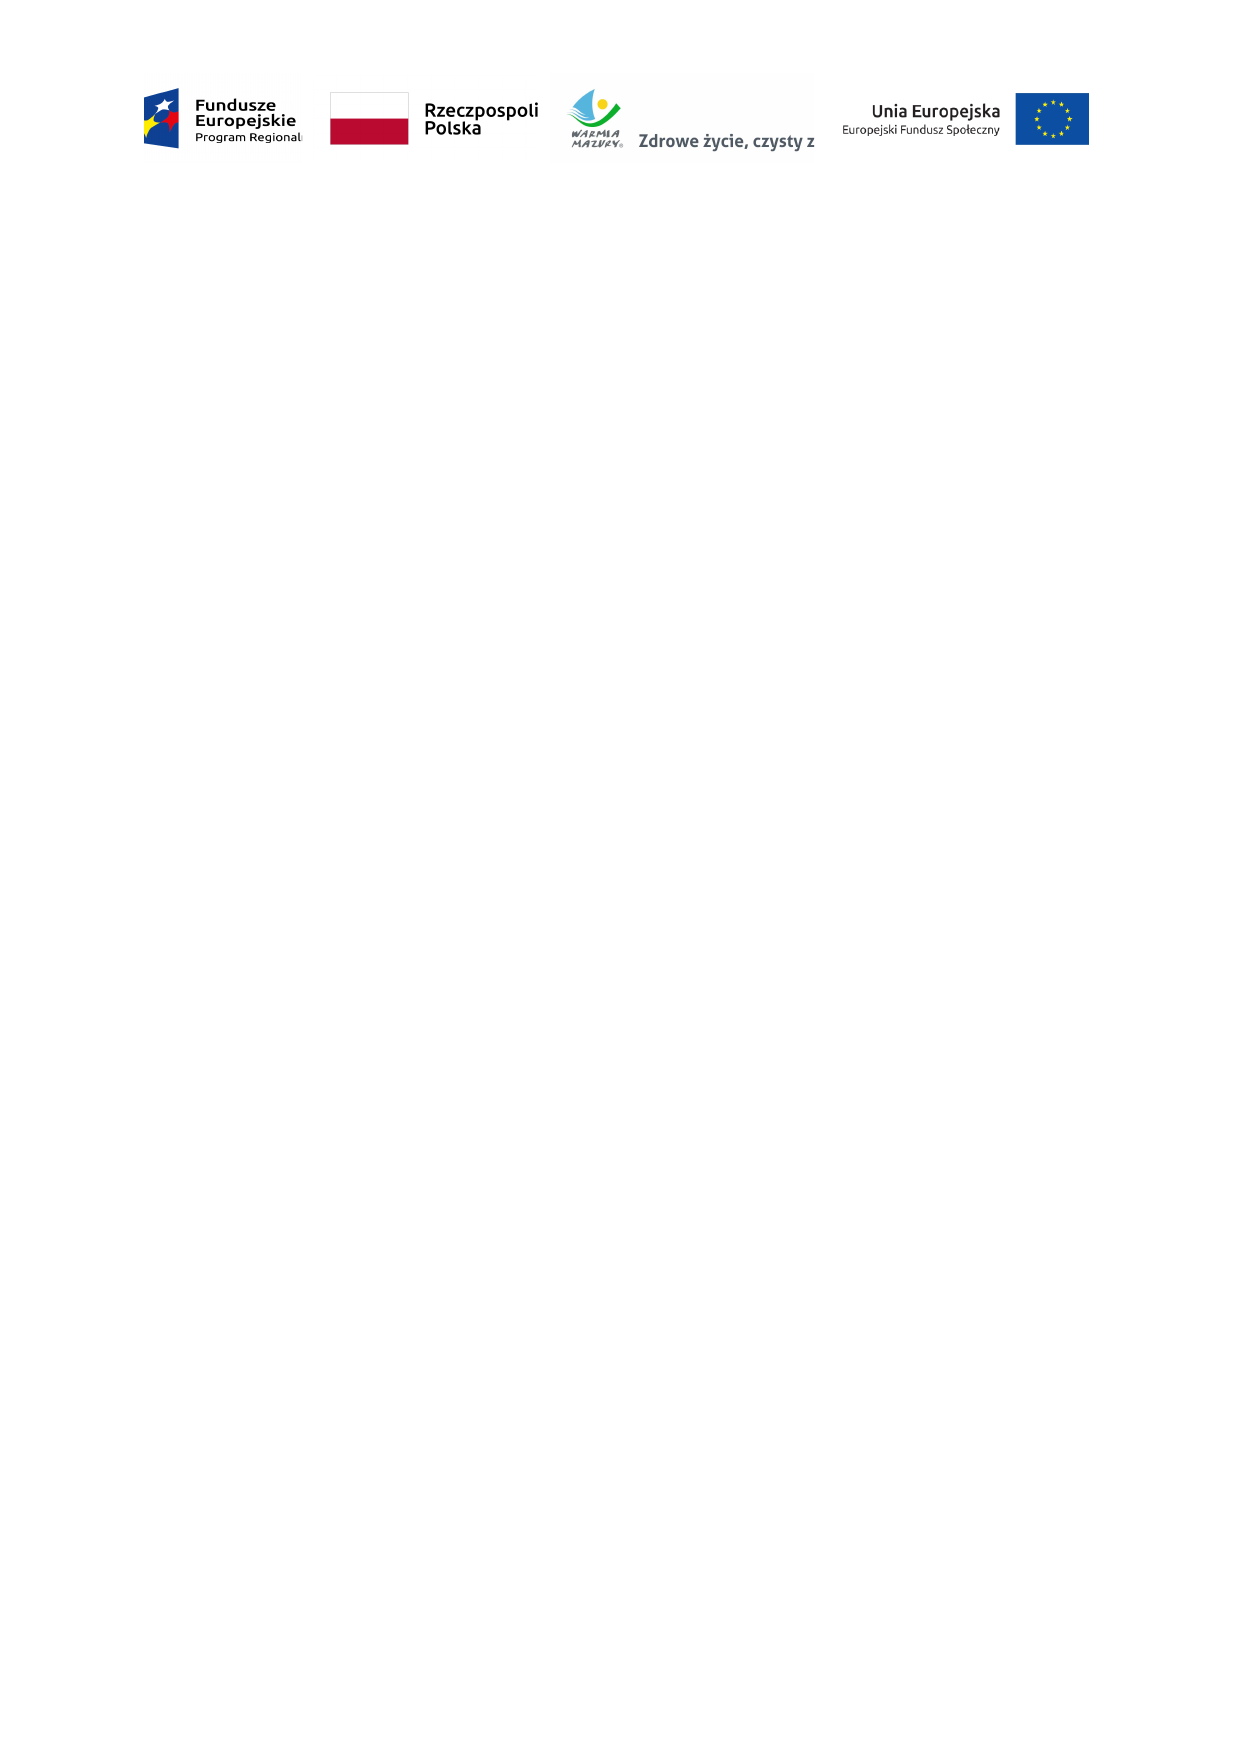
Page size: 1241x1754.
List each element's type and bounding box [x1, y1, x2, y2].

picture [144, 73, 303, 163]
picture [550, 73, 815, 163]
picture [313, 75, 539, 162]
picture [825, 75, 1089, 162]
